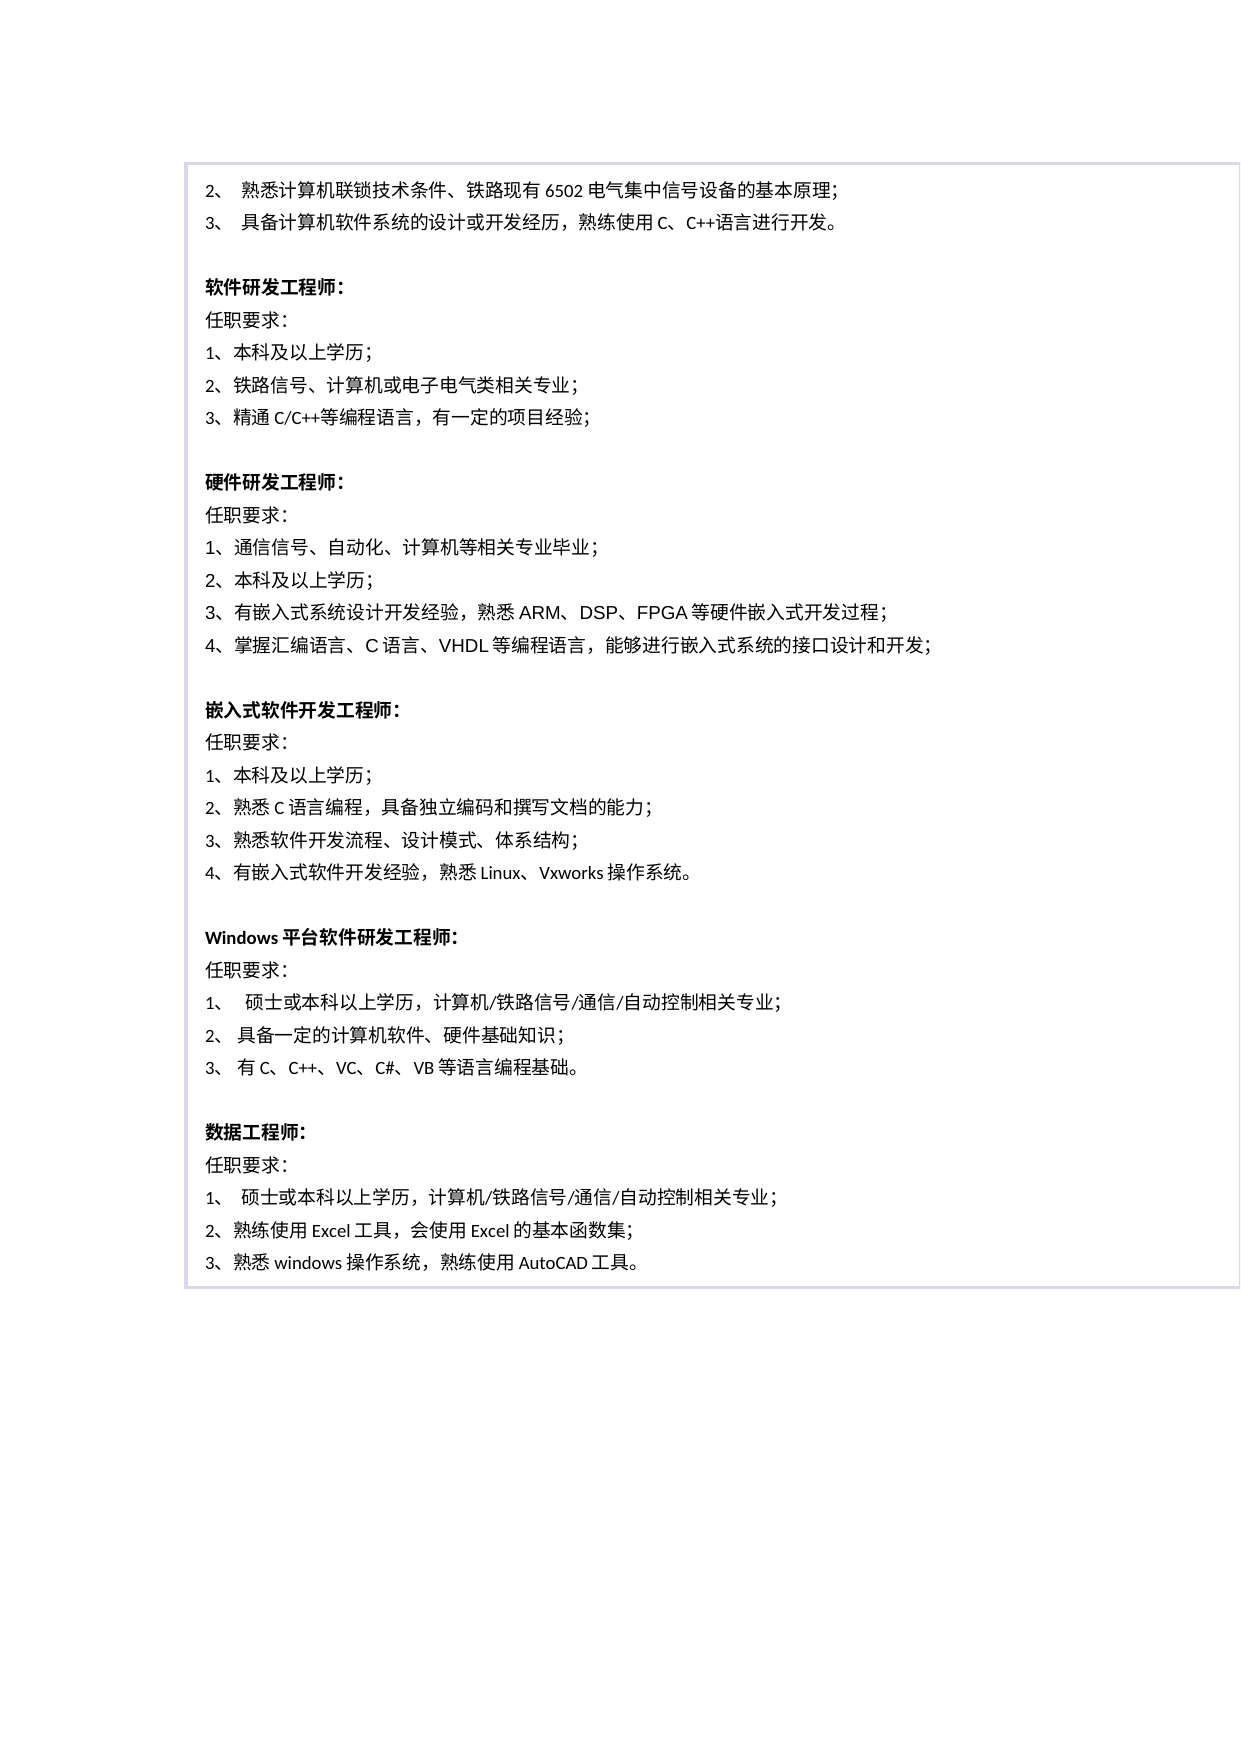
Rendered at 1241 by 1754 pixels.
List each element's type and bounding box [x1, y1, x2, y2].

table_header [188, 165, 1239, 1286]
